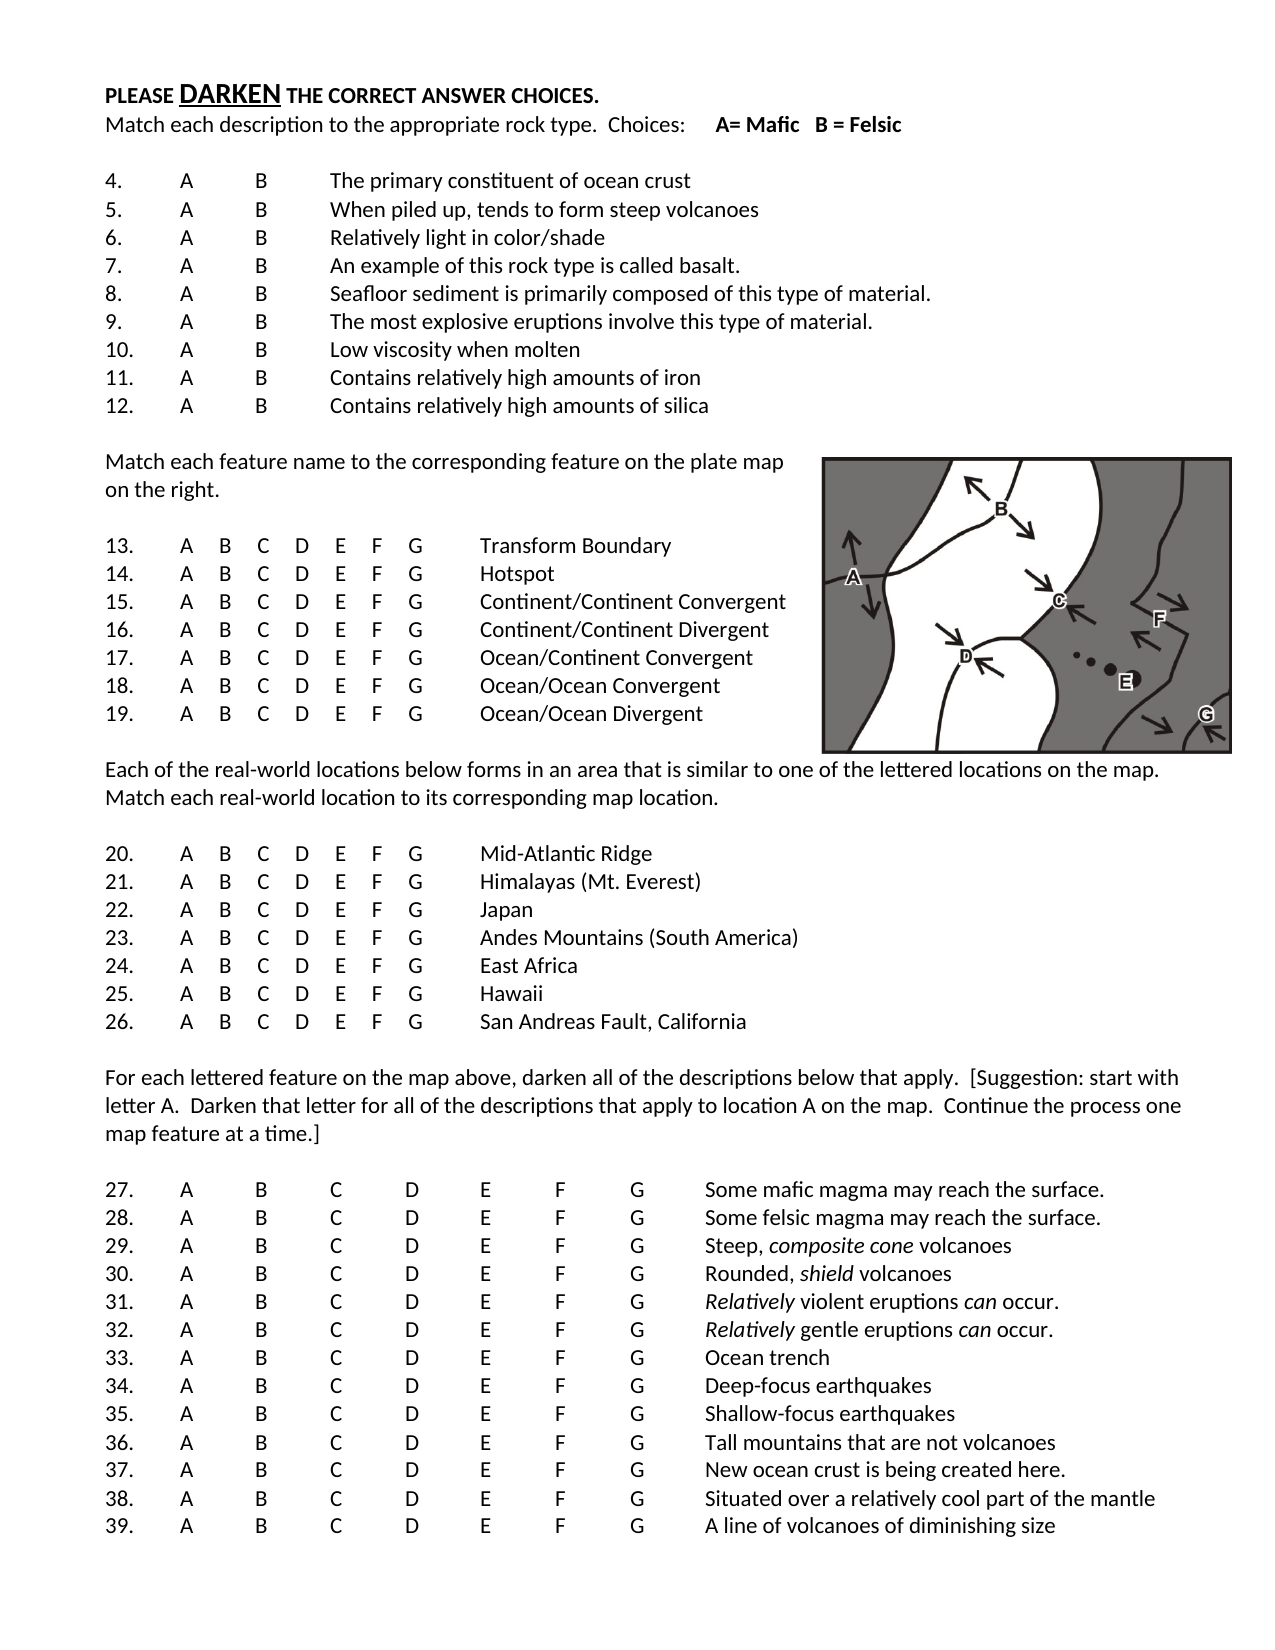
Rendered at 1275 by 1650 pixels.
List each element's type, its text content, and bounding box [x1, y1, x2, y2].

text 18. A B C D E F G Ocean/Ocean Convergent [105, 671, 821, 699]
text 19. A B C D E F G Ocean/Ocean Divergent [105, 699, 821, 727]
text 12. A B Contains relatively high amounts of silica [105, 391, 1200, 419]
text 11. A B Contains relatively high amounts of iron [105, 363, 1200, 391]
text 23. A B C D E F G Andes Mountains (South America) [105, 923, 1200, 951]
text 9. A B The most explosive eruptions involve this type of material. [105, 307, 1200, 335]
text 6. A B Relatively light in color/shade [105, 223, 1200, 251]
text 13. A B C D E F G Transform Boundary [105, 531, 821, 559]
text 20. A B C D E F G Mid-Atlantic Ridge [105, 839, 1200, 867]
text 17. A B C D E F G Ocean/Continent Convergent [105, 643, 821, 671]
text 22. A B C D E F G Japan [105, 895, 1200, 923]
text 25. A B C D E F G Hawaii [105, 979, 1200, 1007]
text 7. A B An example of this rock type is called basalt. [105, 251, 1200, 279]
text 39. A B C D E F G A line of volcanoes of diminishing size [105, 1512, 1200, 1540]
text 37. A B C D E F G New ocean crust is being created here. [105, 1456, 1200, 1484]
text PLEASE DARKEN THE CORRECT ANSWER CHOICES. [105, 75, 1200, 111]
text 28. A B C D E F G Some felsic magma may reach the surface. [105, 1203, 1200, 1231]
text 32. A B C D E F G Relatively gentle eruptions can occur. [105, 1316, 1200, 1343]
text 15. A B C D E F G Continent/Continent Convergent [105, 587, 821, 615]
text 14. A B C D E F G Hotspot [105, 559, 821, 587]
picture [821, 457, 1232, 754]
text 36. A B C D E F G Tall mountains that are not volcanoes [105, 1428, 1200, 1456]
text Each of the real-world locations below forms in an area that is similar to one of the lettered locations on the map. Match each real-world location to its corresponding map location. [105, 755, 1200, 811]
text 30. A B C D E F G Rounded, shield volcanoes [105, 1259, 1200, 1287]
text 21. A B C D E F G Himalayas (Mt. Everest) [105, 867, 1200, 895]
text 33. A B C D E F G Ocean trench [105, 1343, 1200, 1372]
text 10. A B Low viscosity when molten [105, 335, 1200, 363]
text Match each feature name to the corresponding feature on the plate map on the right. [105, 447, 1200, 503]
text Match each description to the appropriate rock type. Choices: A= Mafic B = Felsic [105, 111, 1200, 139]
text 34. A B C D E F G Deep-focus earthquakes [105, 1372, 1200, 1399]
text 29. A B C D E F G Steep, composite cone volcanoes [105, 1231, 1200, 1259]
text 16. A B C D E F G Continent/Continent Divergent [105, 615, 821, 643]
text 35. A B C D E F G Shallow-focus earthquakes [105, 1399, 1200, 1428]
text For each lettered feature on the map above, darken all of the descriptions below that apply. [Suggestion: start with letter A. Darken that letter for all of the descriptions that apply to location A on the map. Continue the process one map feature at a time.] [105, 1063, 1200, 1147]
text 26. A B C D E F G San Andreas Fault, California [105, 1007, 1200, 1035]
text 38. A B C D E F G Situated over a relatively cool part of the mantle [105, 1484, 1200, 1512]
text 31. A B C D E F G Relatively violent eruptions can occur. [105, 1287, 1200, 1316]
text 8. A B Seafloor sediment is primarily composed of this type of material. [105, 279, 1200, 307]
text 4. A B The primary constituent of ocean crust [105, 167, 1200, 195]
text 24. A B C D E F G East Africa [105, 951, 1200, 979]
text 27. A B C D E F G Some mafic magma may reach the surface. [105, 1175, 1200, 1203]
text 5. A B When piled up, tends to form steep volcanoes [105, 195, 1200, 223]
